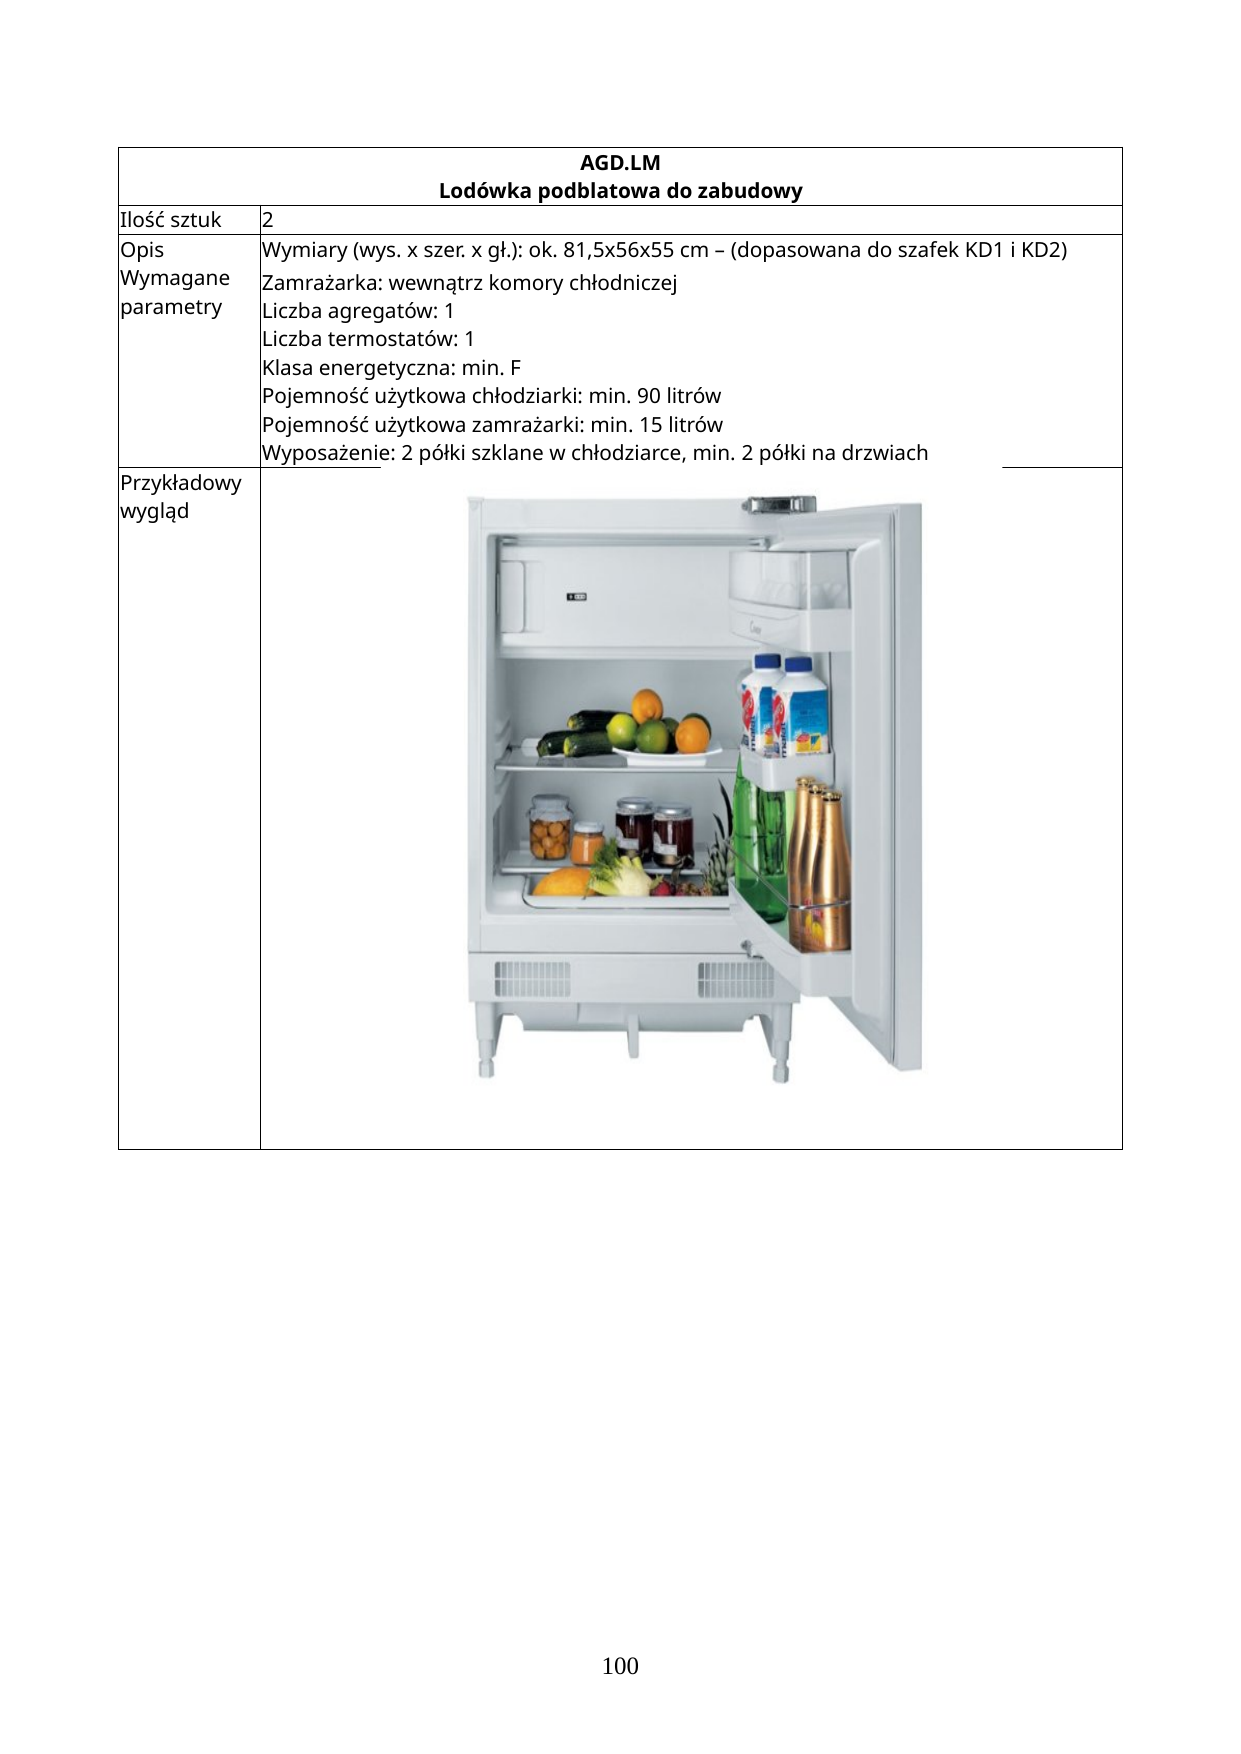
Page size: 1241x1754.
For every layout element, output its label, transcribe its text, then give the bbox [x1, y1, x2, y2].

table_cell Wymiary (wys. x szer. x gł.): ok. 81,5x56x55 cm – (dopasowana do szafek KD1 i KD2) Zamrażarka: wewnątrz komory chłodniczej Liczba agregatów: 1 Liczba termostatów: 1 Klasa energetyczna: min. F Pojemność użytkowa chłodziarki: min. 90 litrów Pojemność użytkowa zamrażarki: min. 15 litrów Wyposażenie: 2 półki szklane w chłodziarce, min. 2 półki na drzwiach [261, 235, 1122, 467]
table_cell 2 [261, 206, 1122, 234]
table_header AGD.LM Lodówka podblatowa do zabudowy [119, 148, 1122, 204]
picture [380, 467, 1003, 1093]
table_cell Opis Wymagane parametry [119, 235, 260, 467]
table_cell Przykładowy wygląd [119, 468, 260, 1148]
table_cell Ilość sztuk [119, 206, 260, 234]
table_cell [261, 468, 1122, 1148]
